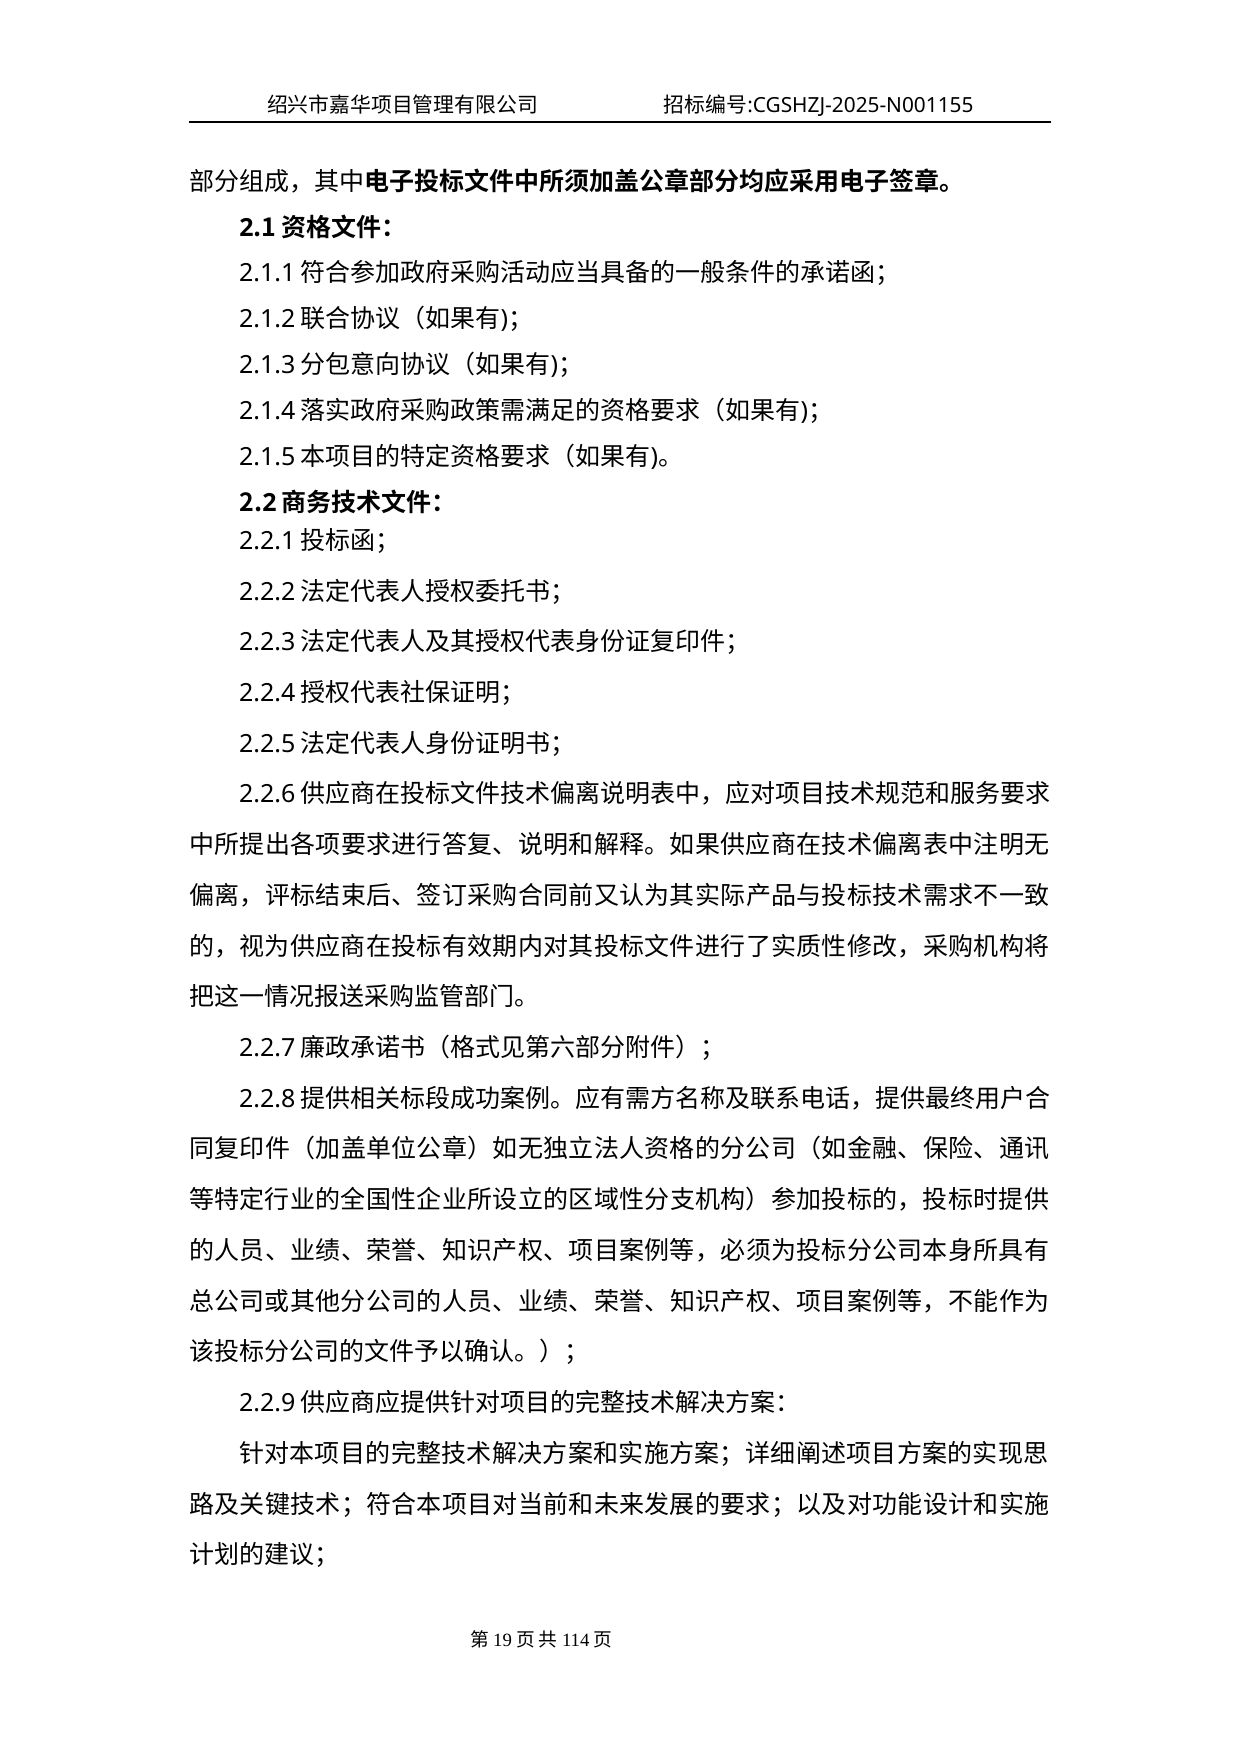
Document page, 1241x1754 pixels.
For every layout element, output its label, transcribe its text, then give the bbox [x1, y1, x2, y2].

text 2.2.3法定代表人及其授权代表身份证复印件； [189, 622, 1051, 658]
text 2.1.5本项目的特定资格要求（如果有)。 [189, 428, 1051, 474]
text 2.2.7廉政承诺书（格式见第六部分附件）； [189, 1027, 1051, 1064]
text 2.2.2法定代表人授权委托书； [189, 571, 1051, 607]
text 针对本项目的完整技术解决方案和实施方案；详细阐述项目方案的实现思路及关键技术；符合本项目对当前和未来发展的要求；以及对功能设计和实施计划的建议； [189, 1433, 1051, 1571]
text 2.1.4落实政府采购政策需满足的资格要求（如果有)； [189, 383, 1051, 428]
text 2.2.9供应商应提供针对项目的完整技术解决方案： [189, 1383, 1051, 1419]
text 2.1.2联合协议（如果有)； [189, 291, 1051, 337]
text 2.2.5法定代表人身份证明书； [189, 723, 1051, 759]
text 2.2.4授权代表社保证明； [189, 672, 1051, 709]
text 2.1资格文件： [189, 199, 1051, 245]
text 2.2.8提供相关标段成功案例。应有需方名称及联系电话，提供最终用户合同复印件（加盖单位公章）如无独立法人资格的分公司（如金融、保险、通讯等特定行业的全国性企业所设立的区域性分支机构）参加投标的，投标时提供的人员、业绩、荣誉、知识产权、项目案例等，必须为投标分公司本身所具有，总公司或其他分公司的人员、业绩、荣誉、知识产权、项目案例等，不能作为该投标分公司的文件予以确认。）； [189, 1078, 1051, 1368]
text 2.2商务技术文件： [189, 474, 1051, 520]
text 2.2.6供应商在投标文件技术偏离说明表中，应对项目技术规范和服务要求中所提出各项要求进行答复、说明和解释。如果供应商在技术偏离表中注明无偏离，评标结束后、签订采购合同前又认为其实际产品与投标技术需求不一致的，视为供应商在投标有效期内对其投标文件进行了实质性修改，采购机构将把这一情况报送采购监管部门。 [189, 774, 1051, 1013]
text 2.1.3分包意向协议（如果有)； [189, 337, 1051, 383]
text 2.2.1投标函； [189, 520, 1051, 556]
text 2.1.1符合参加政府采购活动应当具备的一般条件的承诺函； [189, 245, 1051, 291]
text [189, 153, 1051, 199]
